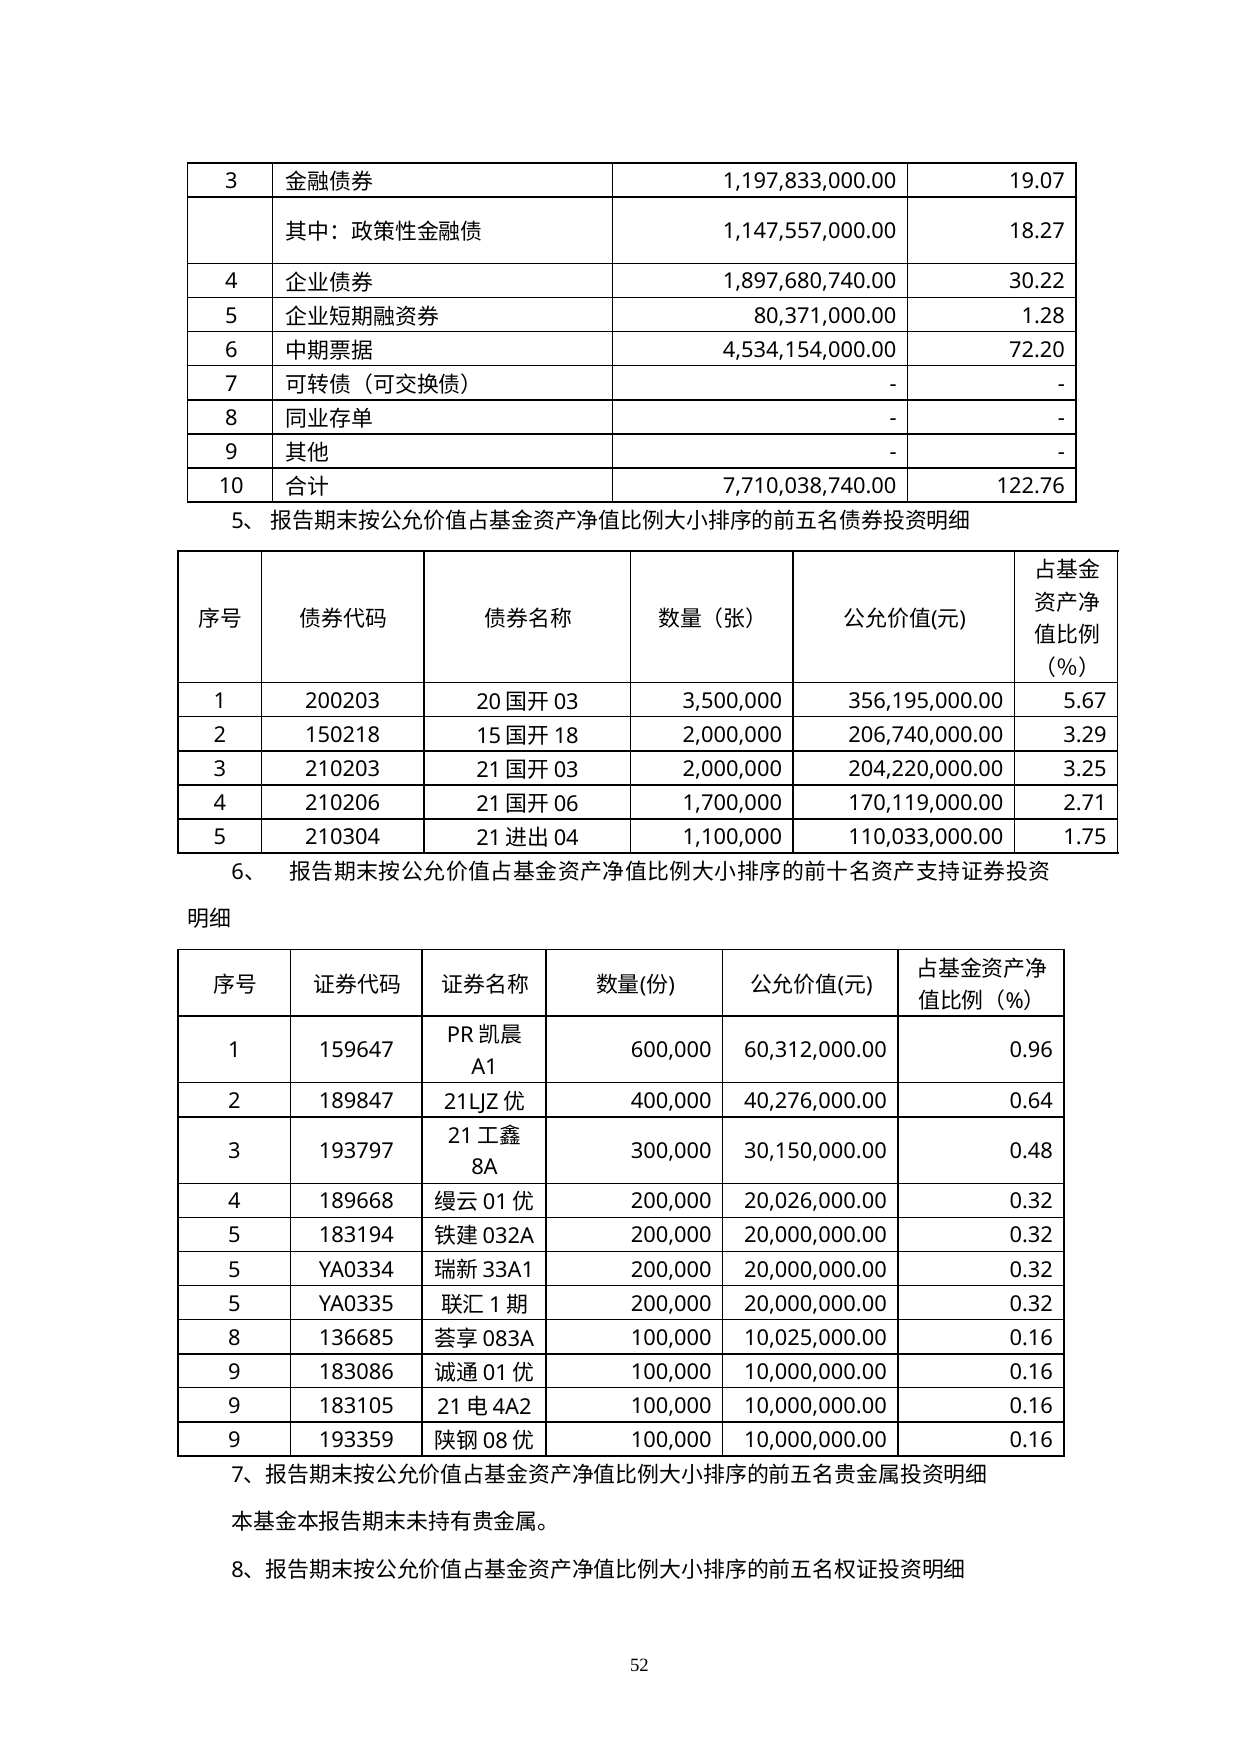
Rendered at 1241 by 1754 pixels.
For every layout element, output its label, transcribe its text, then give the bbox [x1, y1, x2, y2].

table_cell 陕钢08优 [423, 1423, 545, 1455]
table_cell 1 [179, 683, 261, 716]
table_cell 210206 [262, 786, 423, 818]
table_cell - [613, 401, 907, 433]
table_cell 0.48 [899, 1118, 1063, 1182]
table_cell 6 [188, 332, 272, 365]
table_cell 4 [179, 1184, 290, 1217]
table_cell 100,000 [547, 1355, 722, 1387]
table_cell 100,000 [547, 1320, 722, 1353]
table_cell 183105 [291, 1388, 421, 1421]
table_cell 400,000 [547, 1083, 722, 1116]
table_cell 8 [179, 1320, 290, 1353]
table_cell 2.71 [1015, 786, 1117, 818]
table_cell 21国开03 [425, 752, 630, 784]
table_cell PR凯晨A1 [423, 1017, 545, 1082]
text 7、报告期末按公允价值占基金资产净值比例大小排序的前五名贵金属投资明细 [187, 1457, 1053, 1488]
table_cell 21LJZ优 [423, 1083, 545, 1116]
table_cell 9 [179, 1355, 290, 1387]
table_cell 9 [188, 435, 272, 467]
table_cell 3 [179, 1118, 290, 1182]
table_cell 其他 [273, 435, 612, 467]
table_header 序号 [179, 950, 290, 1015]
table_cell 缦云01优 [423, 1184, 545, 1217]
table_cell 同业存单 [273, 401, 612, 433]
table_cell 200,000 [547, 1184, 722, 1217]
table_header 债券名称 [425, 552, 630, 682]
table_cell 200,000 [547, 1218, 722, 1251]
table_cell 170,119,000.00 [794, 786, 1014, 818]
table_cell 200203 [262, 683, 423, 716]
table_cell 200,000 [547, 1286, 722, 1319]
table_cell 5 [179, 820, 261, 852]
table_cell 5 [179, 1252, 290, 1285]
table_cell 206,740,000.00 [794, 717, 1014, 750]
table_cell 183194 [291, 1218, 421, 1251]
table_cell 100,000 [547, 1388, 722, 1421]
table_cell 19.07 [908, 164, 1075, 196]
table_cell 0.32 [899, 1184, 1063, 1217]
table_cell 18.27 [908, 198, 1075, 263]
table_cell 9 [179, 1388, 290, 1421]
table_cell 5.67 [1015, 683, 1117, 716]
table_cell 10,000,000.00 [723, 1388, 897, 1421]
table_cell 1.75 [1015, 820, 1117, 852]
table_cell 企业债券 [273, 264, 612, 297]
table_cell 铁建032A [423, 1218, 545, 1251]
table_cell 72.20 [908, 332, 1075, 365]
table_header 占基金资产净值比例（％） [1015, 552, 1117, 682]
text 8、报告期末按公允价值占基金资产净值比例大小排序的前五名权证投资明细 [187, 1552, 1053, 1583]
table_cell 荟享083A [423, 1320, 545, 1353]
table_cell 2,000,000 [631, 752, 792, 784]
table_cell 10 [188, 469, 272, 501]
table_cell 30,150,000.00 [723, 1118, 897, 1182]
table_cell 3 [188, 164, 272, 196]
table_cell 193797 [291, 1118, 421, 1182]
table_cell 3.25 [1015, 752, 1117, 784]
table_cell 136685 [291, 1320, 421, 1353]
table_cell 5 [179, 1218, 290, 1251]
table_cell 189668 [291, 1184, 421, 1217]
table_cell 联汇1期 [423, 1286, 545, 1319]
table_header 数量（张） [631, 552, 792, 682]
table_cell 1,197,833,000.00 [613, 164, 907, 196]
table_cell 8 [188, 401, 272, 433]
table_cell 5 [179, 1286, 290, 1319]
table_cell 4 [188, 264, 272, 297]
text 5、 报告期末按公允价值占基金资产净值比例大小排序的前五名债券投资明细 [187, 503, 1053, 534]
table_cell 189847 [291, 1083, 421, 1116]
table_cell 193359 [291, 1423, 421, 1455]
table_cell 150218 [262, 717, 423, 750]
table_cell 1,897,680,740.00 [613, 264, 907, 297]
table_cell 100,000 [547, 1423, 722, 1455]
table_cell 1.28 [908, 298, 1075, 331]
table_cell 金融债券 [273, 164, 612, 196]
table_cell 0.16 [899, 1423, 1063, 1455]
text 本基金本报告期末未持有贵金属。 [187, 1504, 1053, 1536]
table_cell 0.32 [899, 1218, 1063, 1251]
table_cell 20,026,000.00 [723, 1184, 897, 1217]
table_header 占基金资产净值比例（%） [899, 950, 1063, 1015]
table_cell 4,534,154,000.00 [613, 332, 907, 365]
table_cell 20,000,000.00 [723, 1286, 897, 1319]
table_cell 可转债（可交换债） [273, 366, 612, 399]
table_cell 0.96 [899, 1017, 1063, 1082]
table_cell 0.16 [899, 1355, 1063, 1387]
table_cell 183086 [291, 1355, 421, 1387]
table_cell 0.16 [899, 1320, 1063, 1353]
table_cell 21进出04 [425, 820, 630, 852]
table_cell 20国开03 [425, 683, 630, 716]
table_cell 10,025,000.00 [723, 1320, 897, 1353]
table_cell 3 [179, 752, 261, 784]
table_cell 21工鑫8A [423, 1118, 545, 1182]
table_cell 1,100,000 [631, 820, 792, 852]
table_cell 1,700,000 [631, 786, 792, 818]
table_cell 30.22 [908, 264, 1075, 297]
table_cell 300,000 [547, 1118, 722, 1182]
table_cell 20,000,000.00 [723, 1252, 897, 1285]
table_cell 200,000 [547, 1252, 722, 1285]
table_cell - [613, 435, 907, 467]
table_cell 20,000,000.00 [723, 1218, 897, 1251]
table_cell 122.76 [908, 469, 1075, 501]
table_header 证券名称 [423, 950, 545, 1015]
table_header 证券代码 [291, 950, 421, 1015]
table_cell 1 [179, 1017, 290, 1082]
table_header 债券代码 [262, 552, 423, 682]
table_cell 瑞新33A1 [423, 1252, 545, 1285]
table_cell 2 [179, 1083, 290, 1116]
table_cell 204,220,000.00 [794, 752, 1014, 784]
table_cell 9 [179, 1423, 290, 1455]
table_header 数量(份) [547, 950, 722, 1015]
table_cell - [908, 366, 1075, 399]
table_cell YA0334 [291, 1252, 421, 1285]
table_cell YA0335 [291, 1286, 421, 1319]
table_cell 7 [188, 366, 272, 399]
table_cell 合计 [273, 469, 612, 501]
text 6、 报告期末按公允价值占基金资产净值比例大小排序的前十名资产支持证券投资明细 [187, 854, 1053, 933]
table_header 公允价值(元) [723, 950, 897, 1015]
table_cell 7,710,038,740.00 [613, 469, 907, 501]
table_header 公允价值(元) [794, 552, 1014, 682]
table_cell 10,000,000.00 [723, 1355, 897, 1387]
table_cell 3.29 [1015, 717, 1117, 750]
table_header 序号 [179, 552, 261, 682]
table_cell 中期票据 [273, 332, 612, 365]
table_cell 356,195,000.00 [794, 683, 1014, 716]
table_cell 210304 [262, 820, 423, 852]
table_cell 80,371,000.00 [613, 298, 907, 331]
table_cell [188, 198, 272, 263]
table_cell 企业短期融资券 [273, 298, 612, 331]
table_cell 110,033,000.00 [794, 820, 1014, 852]
table_cell 10,000,000.00 [723, 1423, 897, 1455]
table_cell 0.32 [899, 1286, 1063, 1319]
table_cell 4 [179, 786, 261, 818]
table_cell 21电4A2 [423, 1388, 545, 1421]
table_cell - [613, 366, 907, 399]
table_cell - [908, 435, 1075, 467]
table_cell 60,312,000.00 [723, 1017, 897, 1082]
table_cell 1,147,557,000.00 [613, 198, 907, 263]
table_cell 2 [179, 717, 261, 750]
table_cell 40,276,000.00 [723, 1083, 897, 1116]
table_cell 159647 [291, 1017, 421, 1082]
table_cell 3,500,000 [631, 683, 792, 716]
table_cell 0.16 [899, 1388, 1063, 1421]
table_cell 21国开06 [425, 786, 630, 818]
table_cell 0.32 [899, 1252, 1063, 1285]
table_cell 15国开18 [425, 717, 630, 750]
table_cell 0.64 [899, 1083, 1063, 1116]
table_cell 210203 [262, 752, 423, 784]
table_cell 5 [188, 298, 272, 331]
table_cell 诚通01优 [423, 1355, 545, 1387]
table_cell 600,000 [547, 1017, 722, 1082]
table_cell 2,000,000 [631, 717, 792, 750]
table_cell 其中：政策性金融债 [273, 198, 612, 263]
table_cell - [908, 401, 1075, 433]
